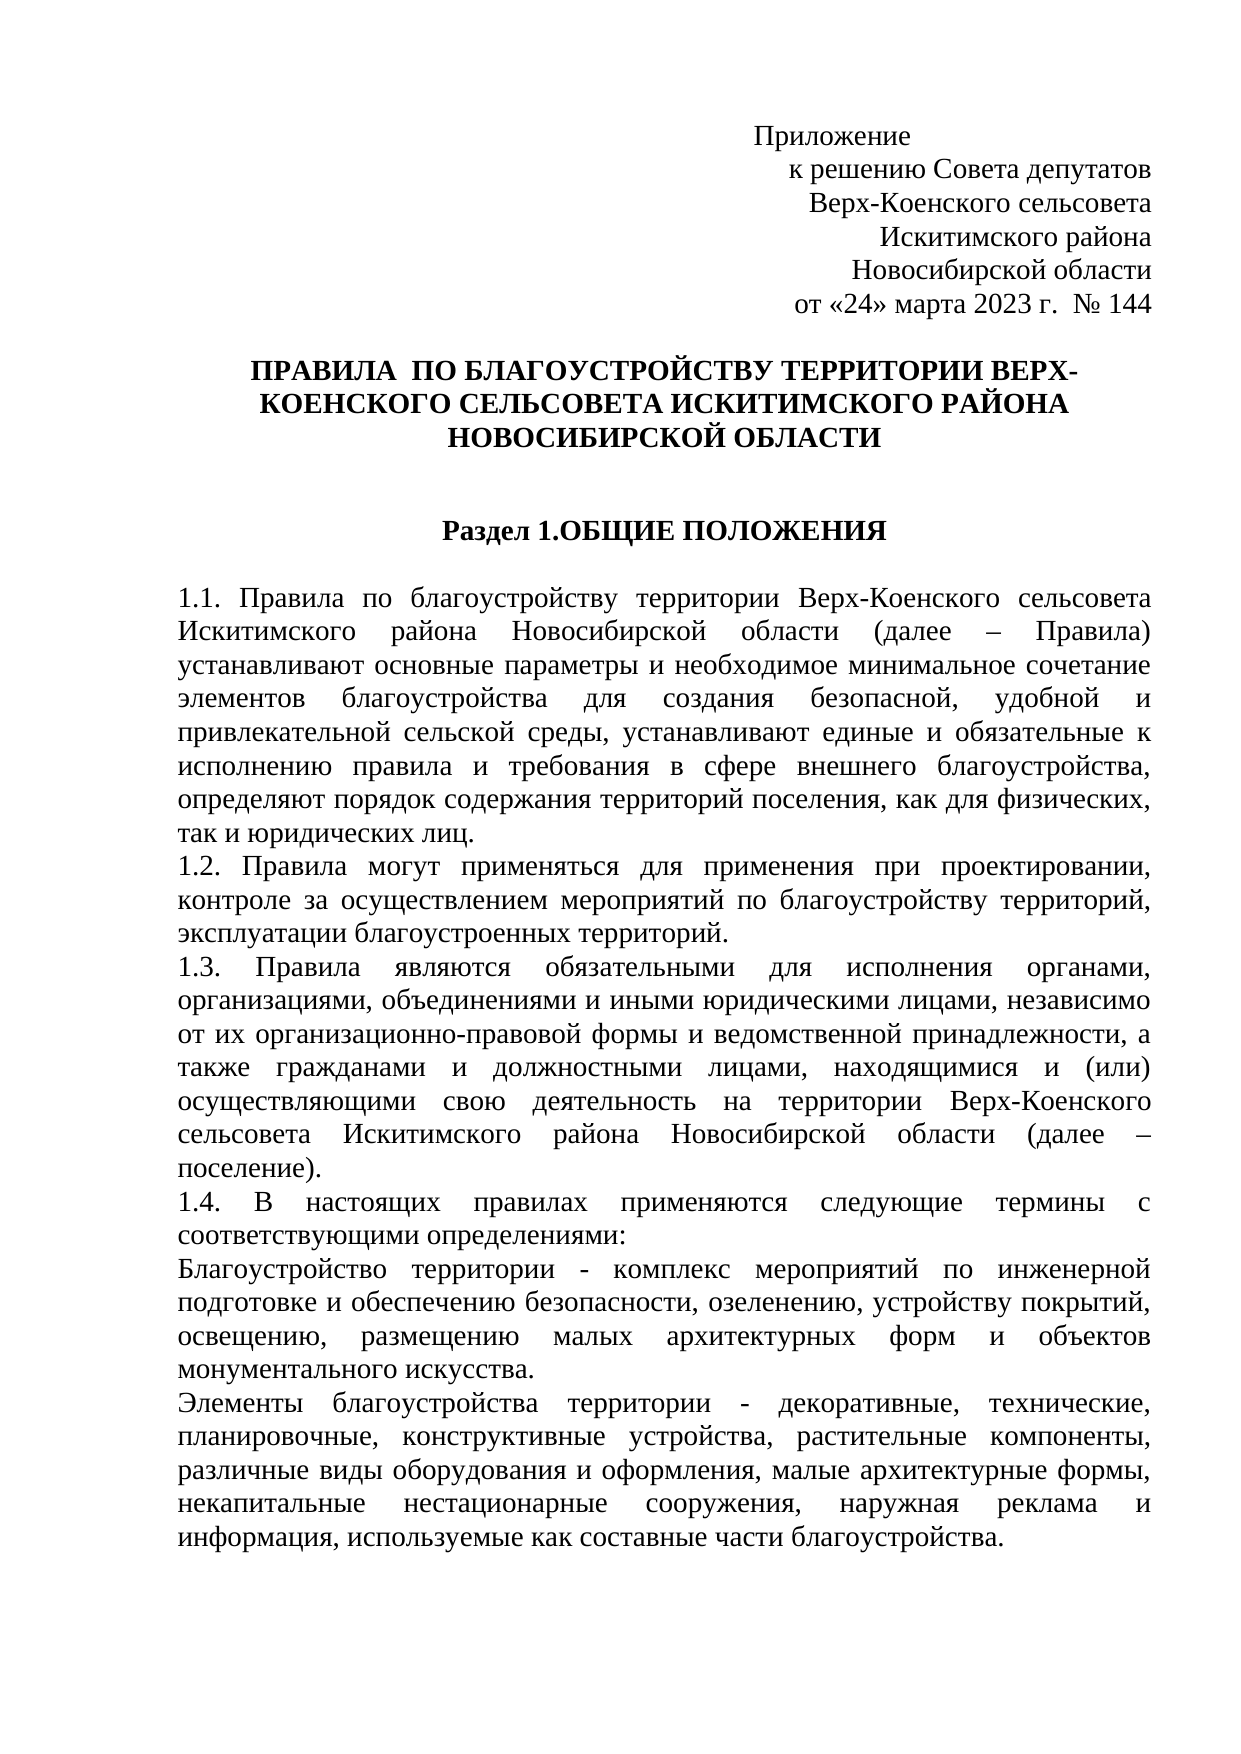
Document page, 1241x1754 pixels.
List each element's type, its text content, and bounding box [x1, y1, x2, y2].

text Приложение [177, 118, 1152, 152]
text к решению Совета депутатов [177, 152, 1152, 185]
text 1.1. Правила по благоустройству территории Верх-Коенского сельсовета Искитимского района Новосибирской области (далее – Правила) устанавливают основные параметры и необходимое минимальное сочетание элементов благоустройства для создания безопасной, удобной и привлекательной сельской среды, устанавливают единые и обязательные к исполнению правила и требования в сфере внешнего благоустройства, определяют порядок содержания территорий поселения, как для физических, так и юридических лиц. [177, 580, 1152, 848]
text 1.3. Правила являются обязательными для исполнения органами, организациями, объединениями и иными юридическими лицами, независимо от их организационно-правовой формы и ведомственной принадлежности, а также гражданами и должностными лицами, находящимися и (или) осуществляющими свою деятельность на территории Верх-Коенского сельсовета Искитимского района Новосибирской области (далее – поселение). [177, 949, 1152, 1184]
text Верх-Коенского сельсовета [177, 185, 1152, 219]
text ПРАВИЛА ПО БЛАГОУСТРОЙСТВУ ТЕРРИТОРИИ ВЕРХ-КОЕНСКОГО СЕЛЬСОВЕТА ИСКИТИМСКОГО РАЙОНА НОВОСИБИРСКОЙ ОБЛАСТИ [177, 353, 1152, 453]
text Раздел 1.ОБЩИЕ ПОЛОЖЕНИЯ [177, 513, 1152, 546]
text Благоустройство территории - комплекс мероприятий по инженерной подготовке и обеспечению безопасности, озеленению, устройству покрытий, освещению, размещению малых архитектурных форм и объектов монументального искусства. [177, 1251, 1152, 1385]
text Новосибирской области [177, 252, 1152, 286]
text Искитимского района [177, 219, 1152, 252]
text 1.2. Правила могут применяться для применения при проектировании, контроле за осуществлением мероприятий по благоустройству территорий, эксплуатации благоустроенных территорий. [177, 848, 1152, 949]
text 1.4. В настоящих правилах применяются следующие термины с соответствующими определениями: [177, 1184, 1152, 1251]
text Элементы благоустройства территории - декоративные, технические, планировочные, конструктивные устройства, растительные компоненты, различные виды оборудования и оформления, малые архитектурные формы, некапитальные нестационарные сооружения, наружная реклама и информация, используемые как составные части благоустройства. [177, 1385, 1152, 1553]
text от «24» марта 2023 г. № 144 [177, 286, 1152, 319]
